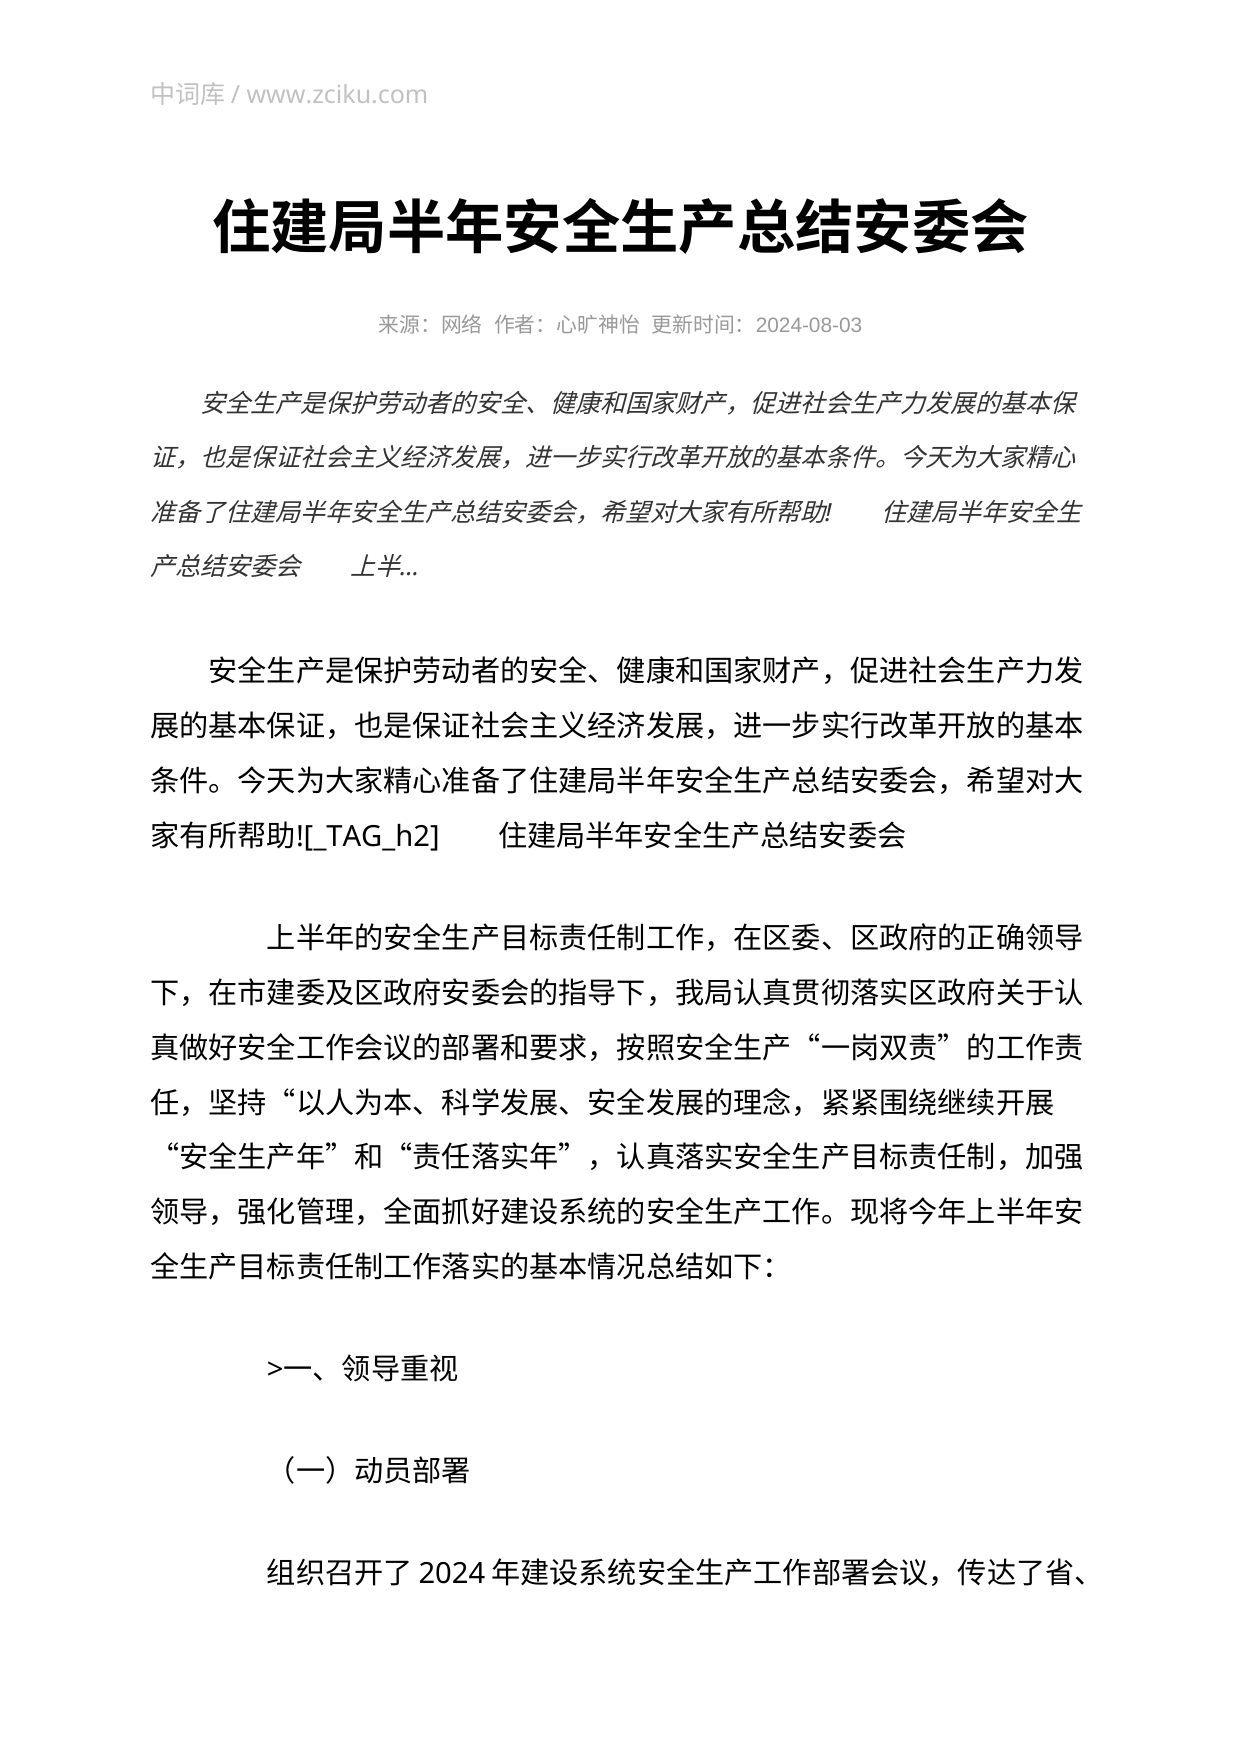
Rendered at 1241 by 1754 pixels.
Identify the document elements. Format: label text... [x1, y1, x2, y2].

text 上半年的安全生产目标责任制工作，在区委、区政府的正确领导下，在市建委及区政府安委会的指导下，我局认真贯彻落实区政府关于认真做好安全工作会议的部署和要求，按照安全生产“一岗双责”的工作责任，坚持“以人为本、科学发展、安全发展的理念，紧紧围绕继续开展“安全生产年”和“责任落实年”，认真落实安全生产目标责任制，加强领导，强化管理，全面抓好建设系统的安全生产工作。现将今年上半年安全生产目标责任制工作落实的基本情况总结如下： [150, 914, 1090, 1286]
text 安全生产是保护劳动者的安全、健康和国家财产，促进社会生产力发展的基本保证，也是保证社会主义经济发展，进一步实行改革开放的基本条件。今天为大家精心准备了住建局半年安全生产总结安委会，希望对大家有所帮助! 住建局半年安全生产总结安委会 上半... [150, 383, 1090, 583]
text 安全生产是保护劳动者的安全、健康和国家财产，促进社会生产力发展的基本保证，也是保证社会主义经济发展，进一步实行改革开放的基本条件。今天为大家精心准备了住建局半年安全生产总结安委会，希望对大家有所帮助![_TAG_h2] 住建局半年安全生产总结安委会 [150, 648, 1090, 855]
text （一）动员部署 [150, 1448, 1090, 1490]
text >一、领导重视 [150, 1346, 1090, 1388]
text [150, 1549, 1090, 1592]
subtitle 住建局半年安全生产总结安委会 [150, 181, 1090, 266]
text 来源：网络 作者：心旷神怡 更新时间：2024-08-03 [150, 313, 1090, 337]
